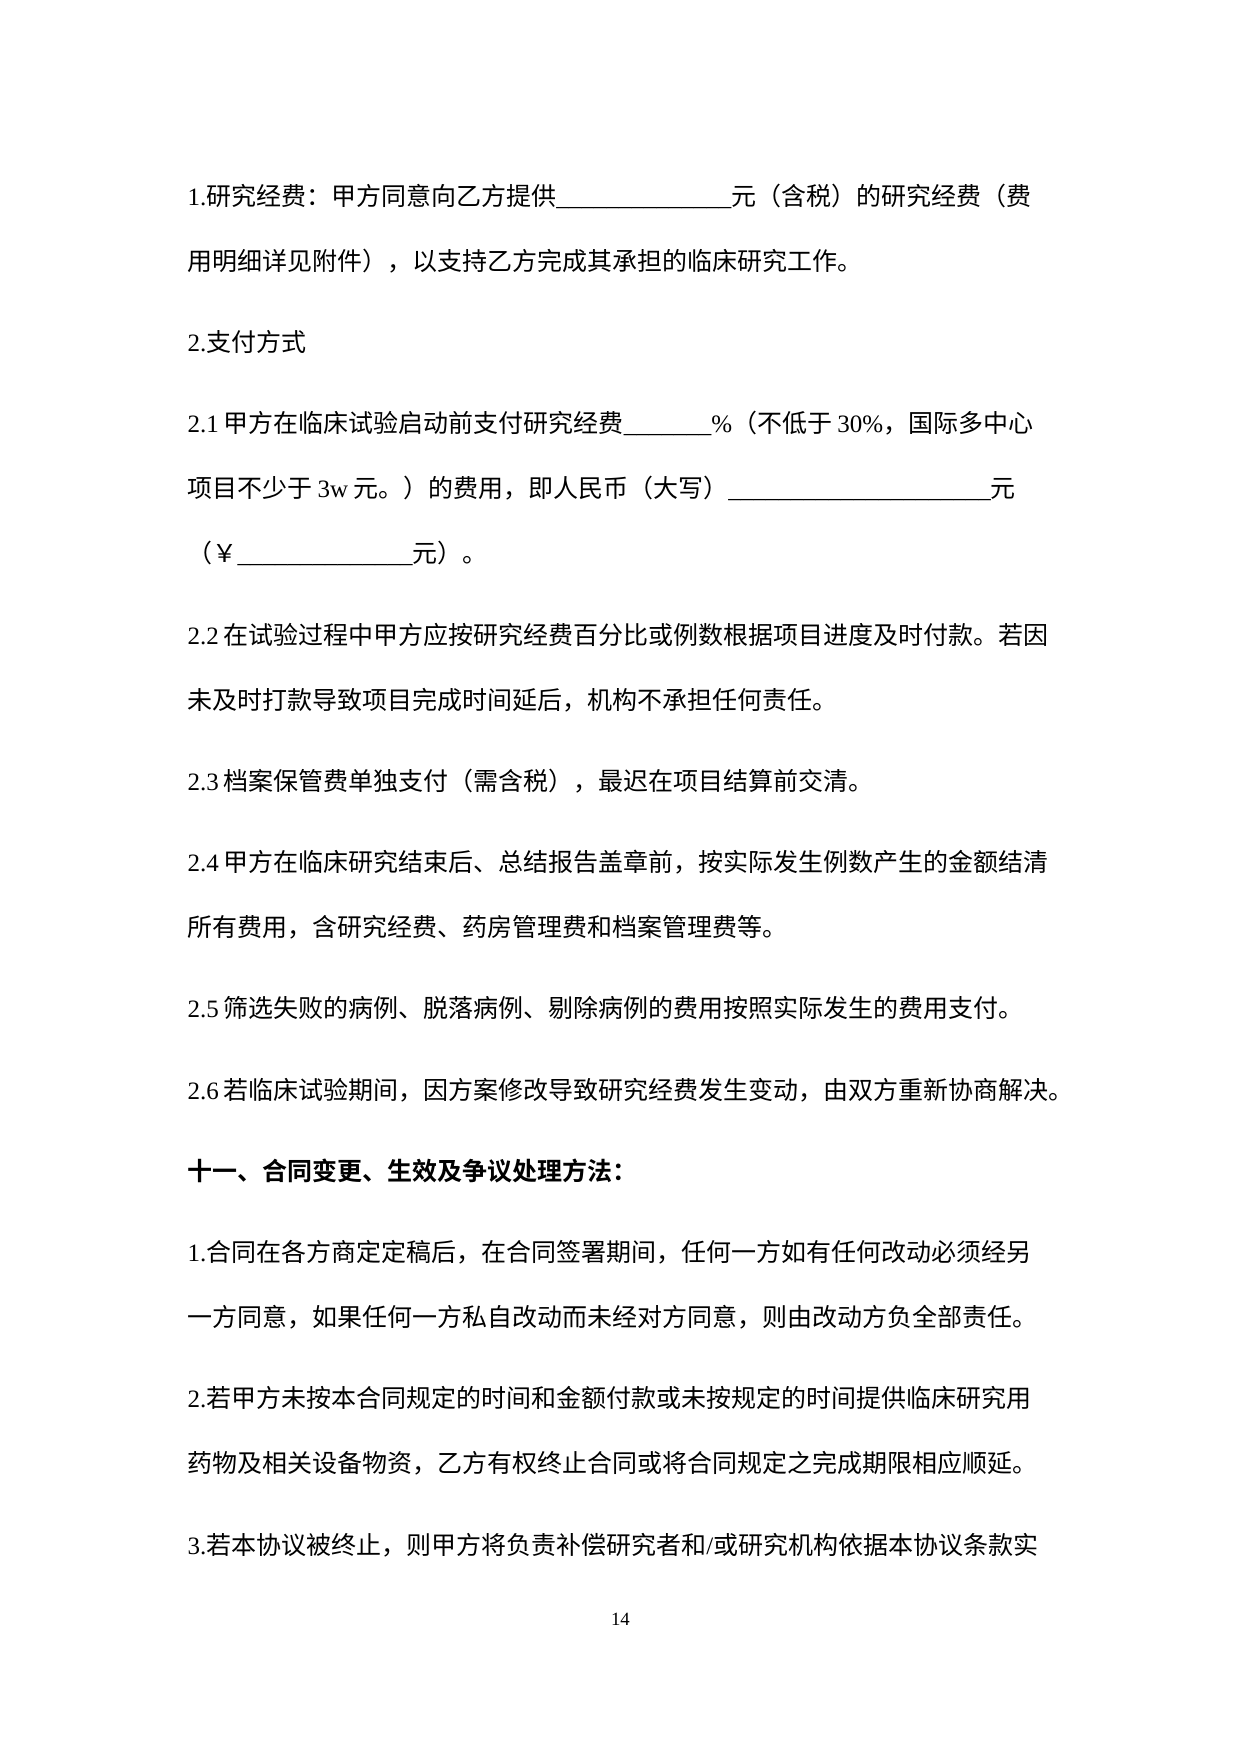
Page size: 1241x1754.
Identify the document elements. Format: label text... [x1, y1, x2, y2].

text 2.6若临床试验期间，因方案修改导致研究经费发生变动，由双方重新协商解决。 [187, 1056, 1053, 1121]
text 2.2在试验过程中甲方应按研究经费百分比或例数根据项目进度及时付款。若因未及时打款导致项目完成时间延后，机构不承担任何责任。 [187, 601, 1053, 731]
text 2.若甲方未按本合同规定的时间和金额付款或未按规定的时间提供临床研究用药物及相关设备物资，乙方有权终止合同或将合同规定之完成期限相应顺延。 [187, 1364, 1053, 1494]
text 1.合同在各方商定定稿后，在合同签署期间，任何一方如有任何改动必须经另一方同意，如果任何一方私自改动而未经对方同意，则由改动方负全部责任。 [187, 1218, 1053, 1348]
text 2.1甲方在临床试验启动前支付研究经费_______%（不低于30%，国际多中心项目不少于3w元。）的费用，即人民币（大写）_____________________元（￥______________元）。 [187, 389, 1053, 584]
text 2.支付方式 [187, 308, 1053, 373]
text 2.3档案保管费单独支付（需含税），最迟在项目结算前交清。 [187, 747, 1053, 812]
text 十一、合同变更、生效及争议处理方法： [187, 1137, 1053, 1202]
text 2.4甲方在临床研究结束后、总结报告盖章前，按实际发生例数产生的金额结清所有费用，含研究经费、药房管理费和档案管理费等。 [187, 828, 1053, 958]
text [187, 1511, 1053, 1576]
text 2.5筛选失败的病例、脱落病例、剔除病例的费用按照实际发生的费用支付。 [187, 974, 1053, 1039]
text 1.研究经费：甲方同意向乙方提供______________元（含税）的研究经费（费用明细详见附件），以支持乙方完成其承担的临床研究工作。 [187, 162, 1053, 292]
